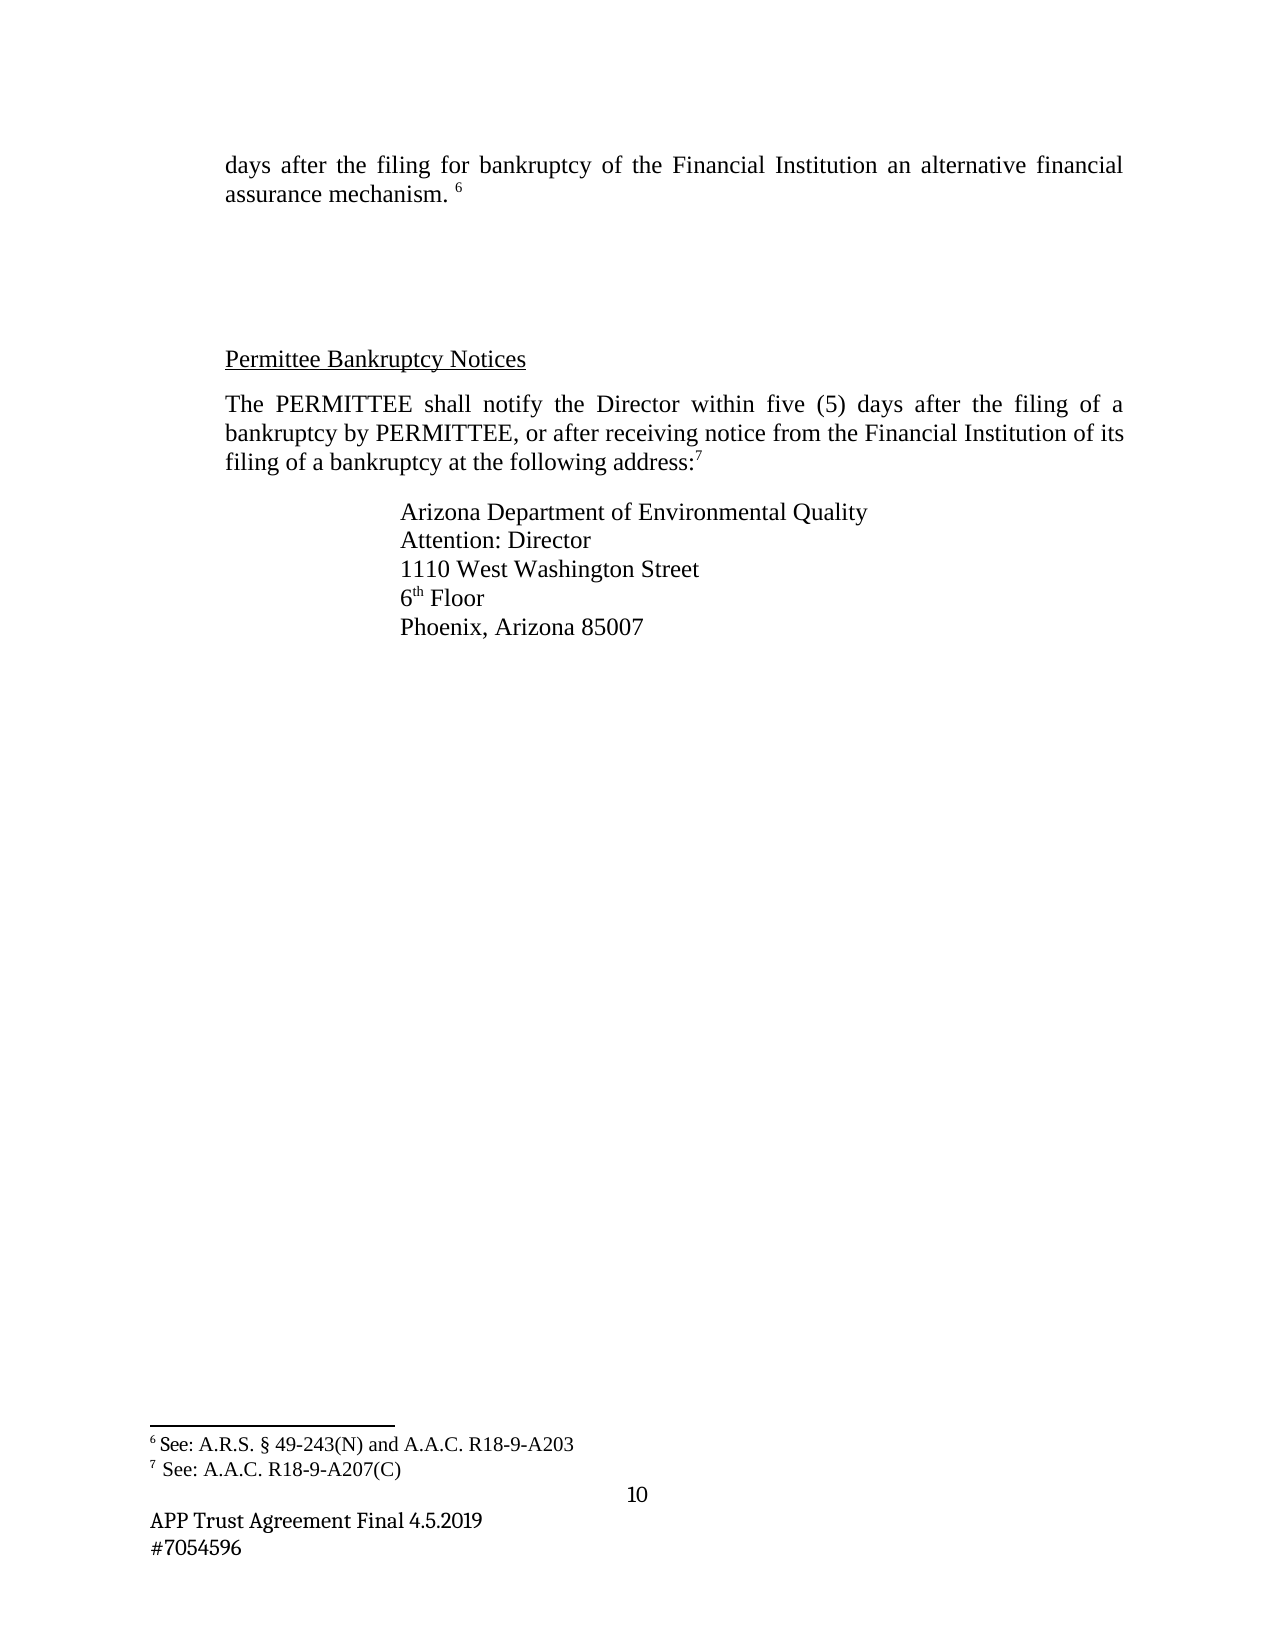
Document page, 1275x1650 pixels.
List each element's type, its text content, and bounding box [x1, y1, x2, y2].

text Permittee Bankruptcy Notices [225, 344, 1125, 373]
text 6th Floor [150, 583, 1125, 612]
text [225, 150, 1125, 207]
text The PERMITTEE shall notify the Director within five (5) days after the filing of a bankruptcy by PERMITTEE, or after receiving notice from the Financial Institution of its filing of a bankruptcy at the following address: [225, 389, 1125, 476]
text 1110 West Washington Street [150, 554, 1125, 583]
text Attention: Director [150, 525, 1125, 554]
text Arizona Department of Environmental Quality [150, 497, 1125, 525]
text Phoenix, Arizona 85007 [150, 612, 1125, 640]
